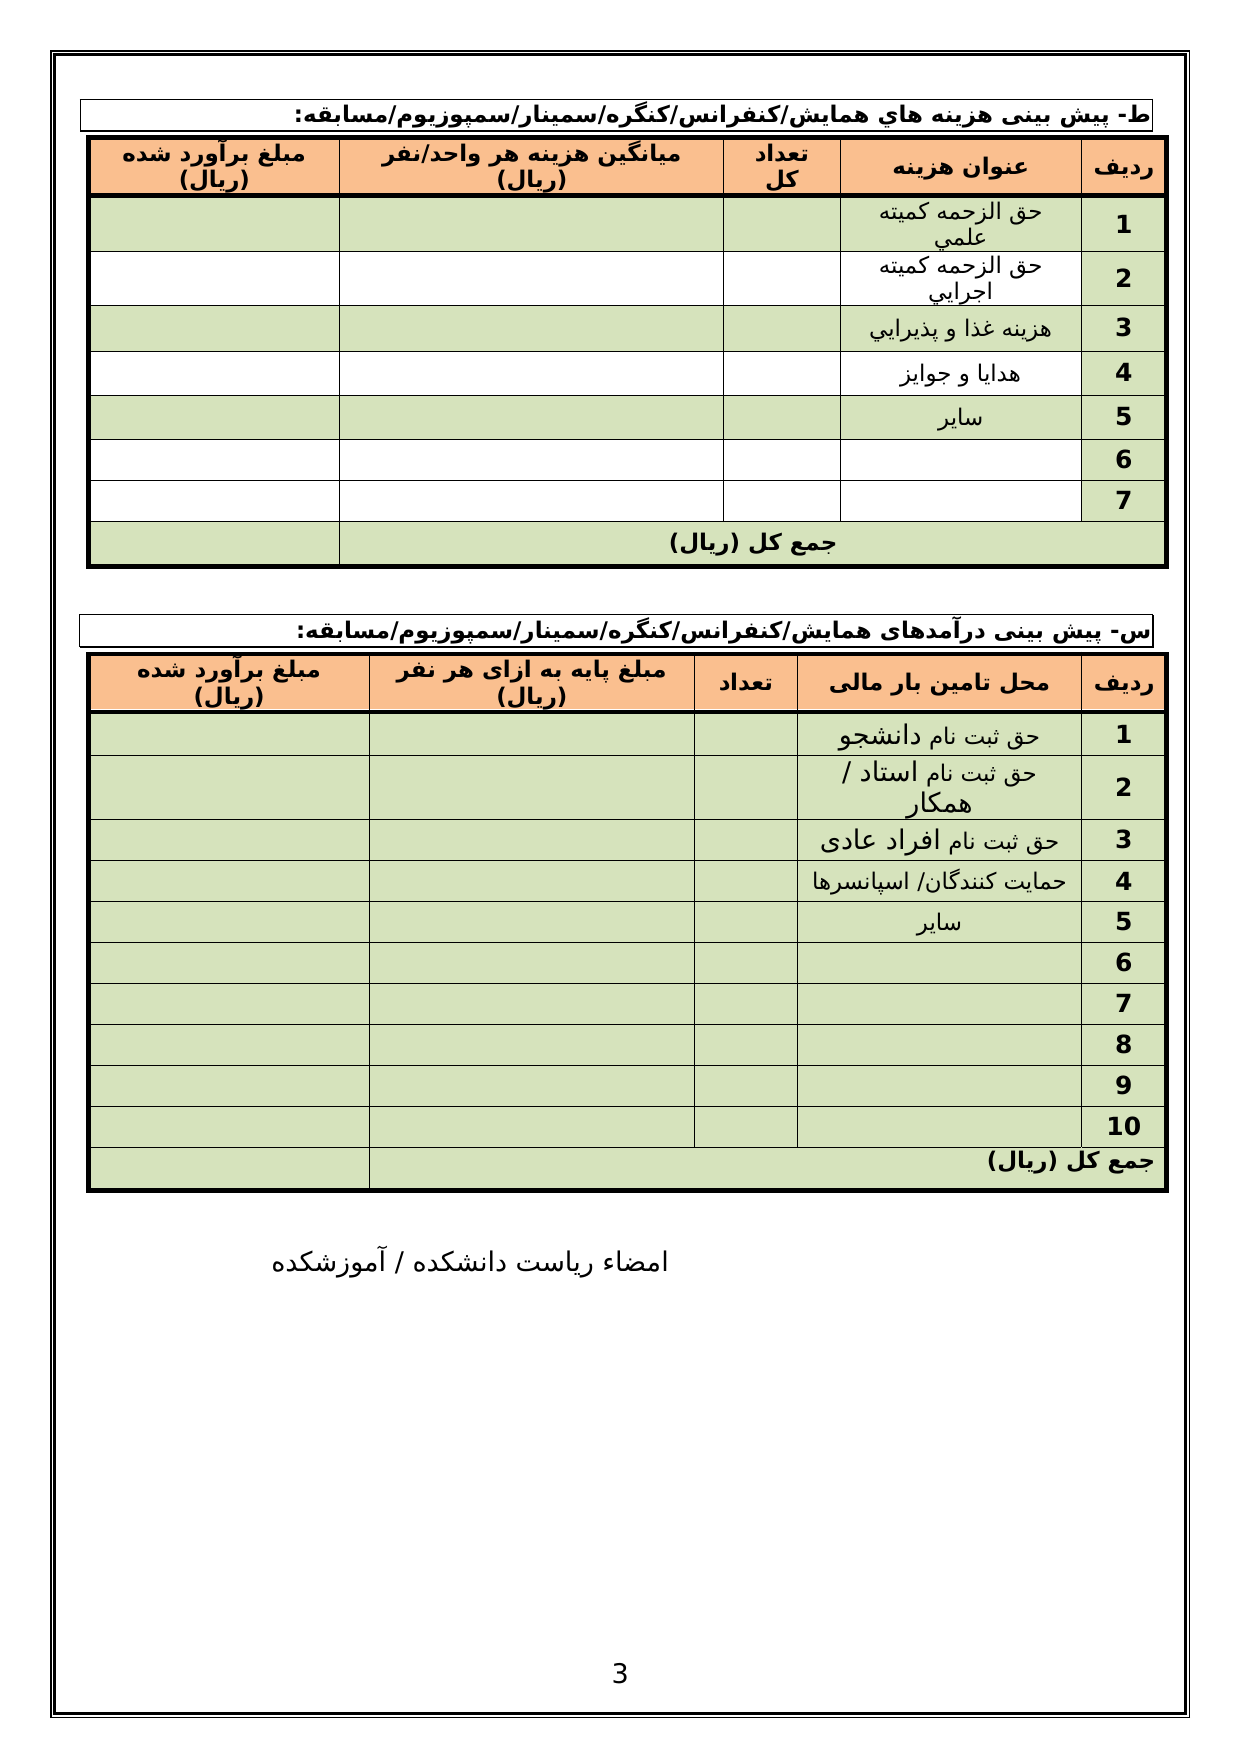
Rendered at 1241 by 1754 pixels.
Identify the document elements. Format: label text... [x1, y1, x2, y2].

table_cell [695, 714, 797, 755]
table_cell حق الزحمه كميته علمي [841, 198, 1081, 251]
table_header مبلغ برآورد شده (ريال) [91, 656, 369, 709]
table_cell [370, 943, 694, 983]
table_cell [91, 306, 339, 351]
table_cell 10 [1082, 1107, 1164, 1147]
table_cell [370, 1107, 694, 1147]
text امضاء ریاست دانشکده / آموزشکده [89, 1246, 1152, 1278]
table_cell 6 [1082, 440, 1164, 480]
table_cell حق الزحمه كميته اجرايي [841, 252, 1081, 305]
table_header رديف [1082, 656, 1164, 709]
table_cell [695, 984, 797, 1024]
table_cell [695, 1066, 797, 1106]
table_cell [91, 198, 339, 251]
table_cell [695, 902, 797, 942]
table_header مبلغ برآورد شده (ريال) [91, 140, 339, 193]
table_header تعداد [695, 656, 797, 709]
table_header میانگین هزینه هر واحد/نفر (ريال) [340, 140, 723, 193]
table_cell 8 [1082, 1025, 1164, 1065]
table_cell [695, 1107, 797, 1147]
table_cell [370, 1066, 694, 1106]
table_cell حق ثبت نام افراد عادی [798, 820, 1081, 860]
table_cell [724, 306, 840, 351]
table_cell [798, 1066, 1081, 1106]
table_cell هزينه غذا و پذيرايي [841, 306, 1081, 351]
table_cell هدايا و جوايز [841, 352, 1081, 395]
table_cell [91, 756, 369, 819]
table_cell [340, 306, 723, 351]
table_cell [340, 440, 723, 480]
table_cell ساير [841, 396, 1081, 439]
table_cell [370, 984, 694, 1024]
table_cell [370, 714, 694, 755]
table_cell [798, 1107, 1081, 1147]
table_cell [724, 198, 840, 251]
table_cell جمع كل (ريال) [370, 1148, 1164, 1188]
table_cell حمایت کنندگان/ اسپانسرها [798, 861, 1081, 901]
table_header تعداد کل [724, 140, 840, 193]
text ط- پیش بینی هزينه هاي همايش/کنفرانس/کنگره/سمینار/سمپوزیوم/مسابقه: [81, 100, 1152, 130]
table_cell [340, 396, 723, 439]
table_cell [91, 1066, 369, 1106]
table_cell [91, 1107, 369, 1147]
table_cell 6 [1082, 943, 1164, 983]
table_cell [91, 943, 369, 983]
table_cell حق ثبت نام استاد / همکار [798, 756, 1081, 819]
table_cell [370, 756, 694, 819]
table_header محل تامین بار مالی [798, 656, 1081, 709]
table_cell [724, 396, 840, 439]
table_cell [841, 440, 1081, 480]
table_cell [695, 820, 797, 860]
table_cell [340, 198, 723, 251]
table_header رديف [1082, 140, 1164, 193]
table_cell [91, 440, 339, 480]
table_cell [370, 861, 694, 901]
table_cell [798, 1025, 1081, 1065]
table_cell ساير [798, 902, 1081, 942]
table_cell [798, 943, 1081, 983]
table_cell [370, 1025, 694, 1065]
table_cell [91, 820, 369, 860]
table_cell [695, 756, 797, 819]
table_cell [724, 440, 840, 480]
table_cell [340, 352, 723, 395]
table_cell 3 [1082, 306, 1164, 351]
table_cell 2 [1082, 252, 1164, 305]
table_cell [91, 522, 339, 564]
table_cell حق ثبت نام دانشجو [798, 714, 1081, 755]
table_cell [724, 481, 840, 521]
table_cell [91, 861, 369, 901]
table_cell [91, 1025, 369, 1065]
table_cell [91, 252, 339, 305]
table_cell 1 [1082, 198, 1164, 251]
table_cell [91, 714, 369, 755]
table_cell [724, 252, 840, 305]
table_cell [91, 902, 369, 942]
table_header مبلغ پایه به ازای هر نفر (ريال) [370, 656, 694, 709]
table_cell [370, 820, 694, 860]
table_cell [91, 481, 339, 521]
table_cell [841, 481, 1081, 521]
table_cell 5 [1082, 396, 1164, 439]
table_cell 4 [1082, 861, 1164, 901]
table_cell 7 [1082, 984, 1164, 1024]
table_cell جمع كل (ريال) [340, 522, 1164, 564]
table_cell [724, 352, 840, 395]
table_cell 7 [1082, 481, 1164, 521]
table_cell [695, 943, 797, 983]
table_cell [340, 252, 723, 305]
table_cell [91, 396, 339, 439]
table_cell 9 [1082, 1066, 1164, 1106]
table_cell 5 [1082, 902, 1164, 942]
table_cell [798, 984, 1081, 1024]
table_cell 2 [1082, 756, 1164, 819]
text س- پیش بینی درآمدهای همايش/کنفرانس/کنگره/سمینار/سمپوزیوم/مسابقه: [80, 615, 1152, 646]
table_cell 4 [1082, 352, 1164, 395]
table_cell [91, 984, 369, 1024]
table_header عنوان هزينه [841, 140, 1081, 193]
table_cell [340, 481, 723, 521]
table_cell [695, 861, 797, 901]
table_cell 1 [1082, 714, 1164, 755]
table_cell [91, 1148, 369, 1188]
table_cell [91, 352, 339, 395]
table_cell [370, 902, 694, 942]
table_cell [695, 1025, 797, 1065]
table_cell 3 [1082, 820, 1164, 860]
